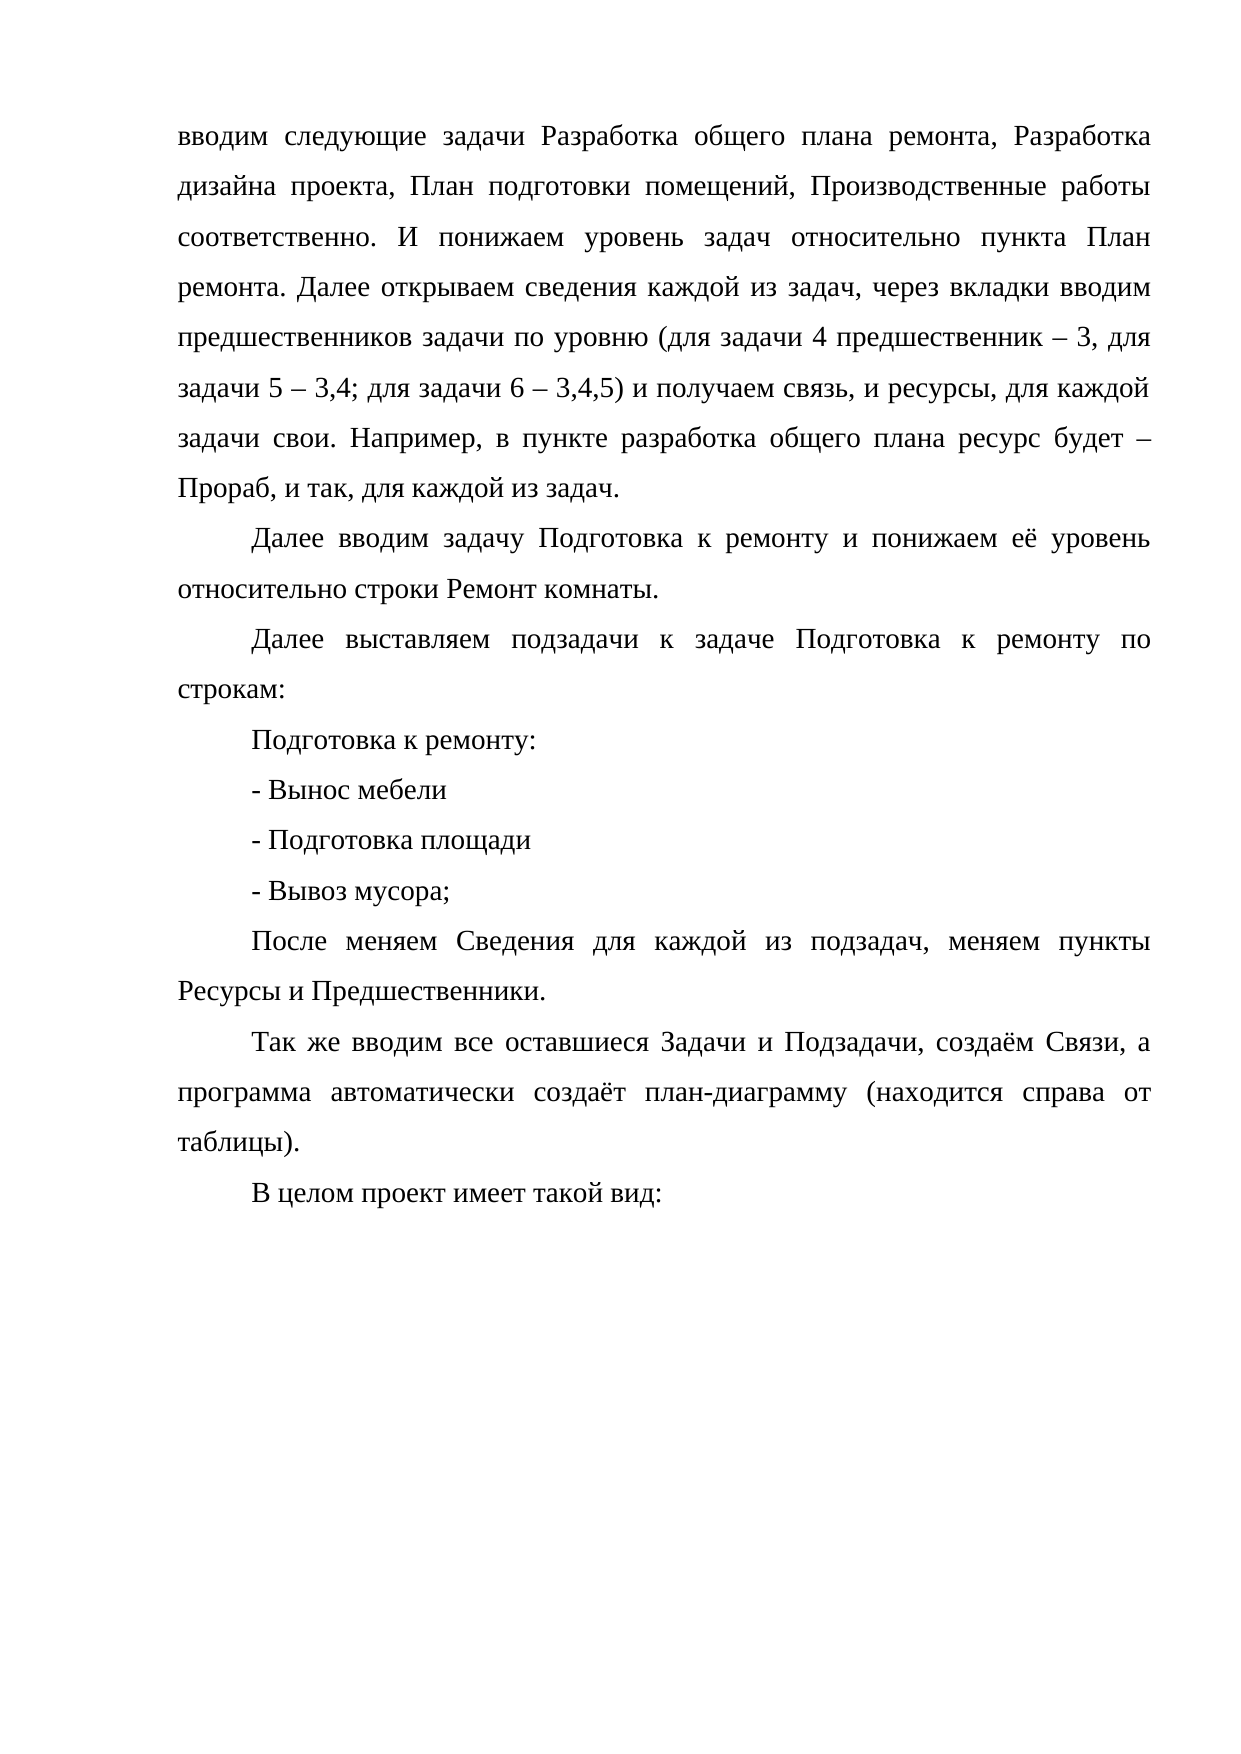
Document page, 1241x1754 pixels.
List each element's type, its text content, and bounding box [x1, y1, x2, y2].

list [177, 118, 1152, 504]
list - Вывоз мусора; [177, 873, 1152, 906]
list После меняем Сведения для каждой из подзадач, меняем пункты Ресурсы и Предшественники. [177, 923, 1152, 1007]
list Так же вводим все оставшиеся Задачи и Подзадачи, создаём Связи, а программа автоматически создаёт план-диаграмму (находится справа от таблицы). [177, 1024, 1152, 1158]
list В целом проект имеет такой вид: [177, 1175, 1152, 1208]
list Далее вводим задачу Подготовка к ремонту и понижаем её уровень относительно строки Ремонт комнаты. [177, 521, 1152, 604]
list Подготовка к ремонту: [177, 722, 1152, 755]
list Далее выставляем подзадачи к задаче Подготовка к ремонту по строкам: [177, 621, 1152, 705]
list - Вынос мебели [177, 772, 1152, 806]
list - Подготовка площади [177, 822, 1152, 856]
